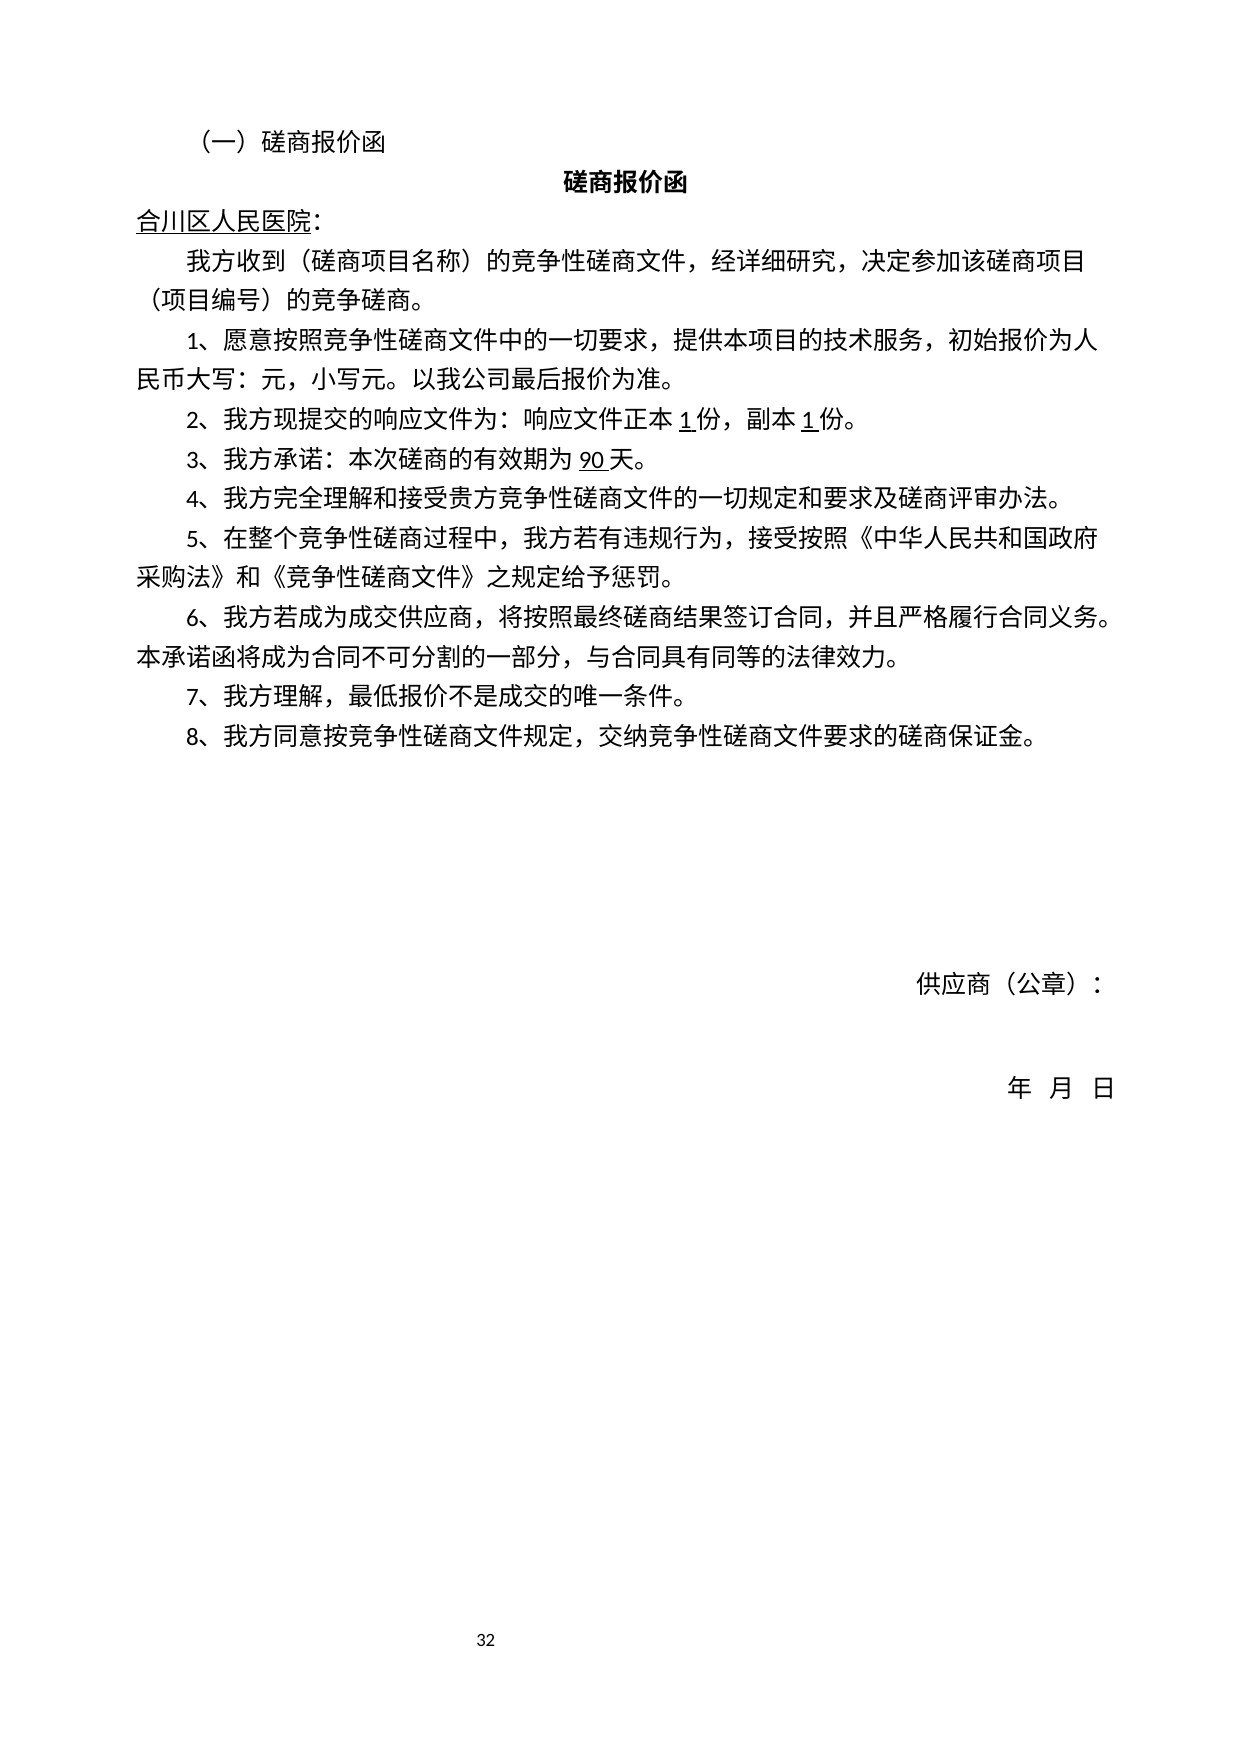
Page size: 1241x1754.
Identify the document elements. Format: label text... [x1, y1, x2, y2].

text 5、在整个竞争性磋商过程中，我方若有违规行为，接受按照《中华人民共和国政府采购法》和《竞争性磋商文件》之规定给予惩罚。 [136, 517, 1116, 596]
text 2、我方现提交的响应文件为：响应文件正本1份，副本1份。 [136, 398, 1116, 437]
text 合川区人民医院： [136, 200, 1116, 239]
text （一）磋商报价函 [136, 121, 1116, 160]
text 年 月 日 [136, 1067, 1116, 1106]
text 6、我方若成为成交供应商，将按照最终磋商结果签订合同，并且严格履行合同义务。本承诺函将成为合同不可分割的一部分，与合同具有同等的法律效力。 [136, 596, 1116, 675]
text 8、我方同意按竞争性磋商文件规定，交纳竞争性磋商文件要求的磋商保证金。 [136, 714, 1116, 754]
text 1、愿意按照竞争性磋商文件中的一切要求，提供本项目的技术服务，初始报价为人民币大写：元，小写元。以我公司最后报价为准。 [136, 319, 1116, 398]
text 供应商（公章）： [136, 962, 1116, 1002]
text 我方收到（磋商项目名称）的竞争性磋商文件，经详细研究，决定参加该磋商项目（项目编号）的竞争磋商。 [136, 239, 1116, 319]
text 4、我方完全理解和接受贵方竞争性磋商文件的一切规定和要求及磋商评审办法。 [136, 477, 1116, 517]
text 3、我方承诺：本次磋商的有效期为90天。 [136, 437, 1116, 477]
text 磋商报价函 [136, 160, 1116, 200]
text 7、我方理解，最低报价不是成交的唯一条件。 [136, 675, 1116, 714]
